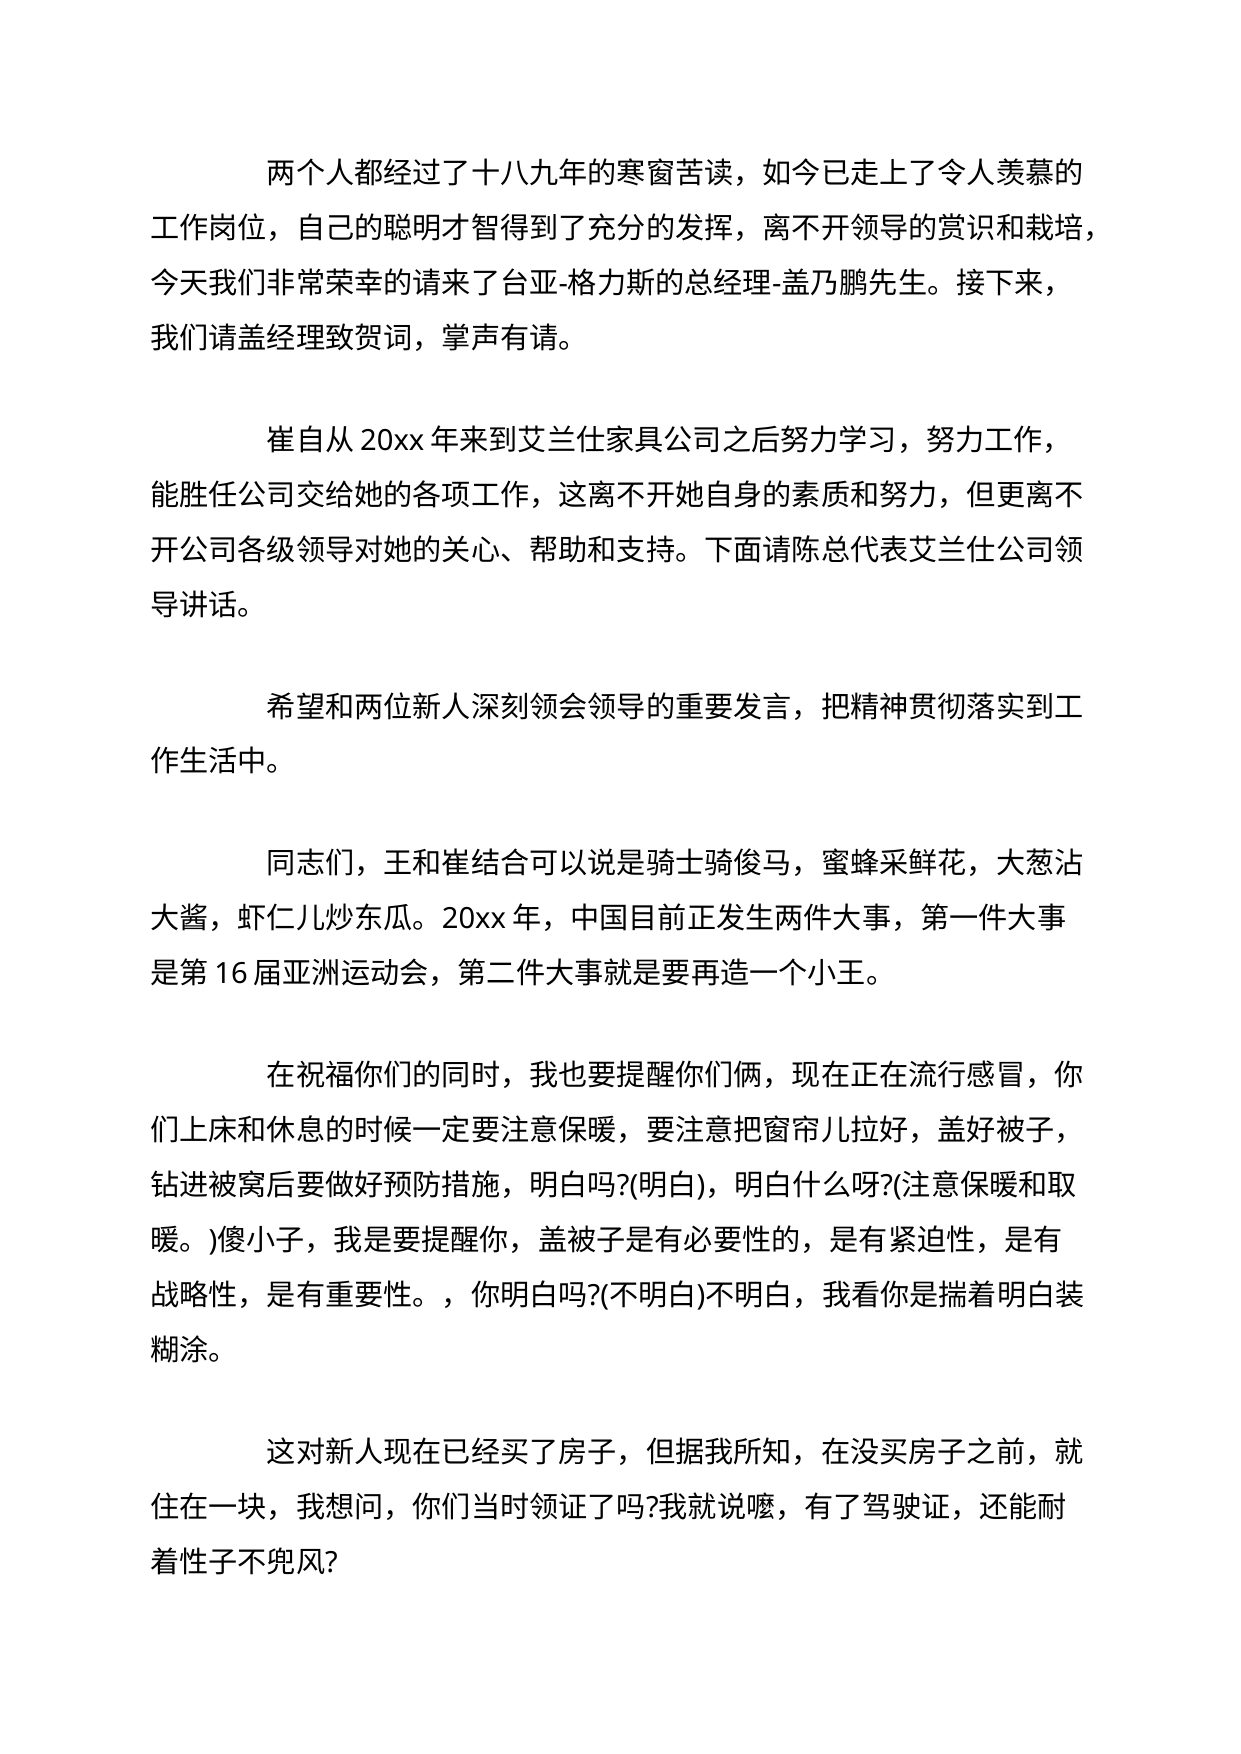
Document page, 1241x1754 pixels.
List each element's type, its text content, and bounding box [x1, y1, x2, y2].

text 希望和两位新人深刻领会领导的重要发言，把精神贯彻落实到工作生活中。 [150, 683, 1090, 780]
text 同志们，王和崔结合可以说是骑士骑俊马，蜜蜂采鲜花，大葱沾大酱，虾仁儿炒东瓜。20xx年，中国目前正发生两件大事，第一件大事是第16届亚洲运动会，第二件大事就是要再造一个小王。 [150, 840, 1090, 992]
text 这对新人现在已经买了房子，但据我所知，在没买房子之前，就住在一块，我想问，你们当时领证了吗?我就说嚒，有了驾驶证，还能耐着性子不兜风? [150, 1428, 1090, 1581]
text 崔自从20xx年来到艾兰仕家具公司之后努力学习，努力工作，能胜任公司交给她的各项工作，这离不开她自身的素质和努力，但更离不开公司各级领导对她的关心、帮助和支持。下面请陈总代表艾兰仕公司领导讲话。 [150, 417, 1090, 624]
text 在祝福你们的同时，我也要提醒你们俩，现在正在流行感冒，你们上床和休息的时候一定要注意保暖，要注意把窗帘儿拉好，盖好被子，钻进被窝后要做好预防措施，明白吗?(明白)，明白什么呀?(注意保暖和取暖。)傻小子，我是要提醒你，盖被子是有必要性的，是有紧迫性，是有战略性，是有重要性。，你明白吗?(不明白)不明白，我看你是揣着明白装糊涂。 [150, 1052, 1090, 1369]
text 两个人都经过了十八九年的寒窗苦读，如今已走上了令人羡慕的工作岗位，自己的聪明才智得到了充分的发挥，离不开领导的赏识和栽培，今天我们非常荣幸的请来了台亚-格力斯的总经理-盖乃鹏先生。接下来，我们请盖经理致贺词，掌声有请。 [150, 150, 1090, 357]
